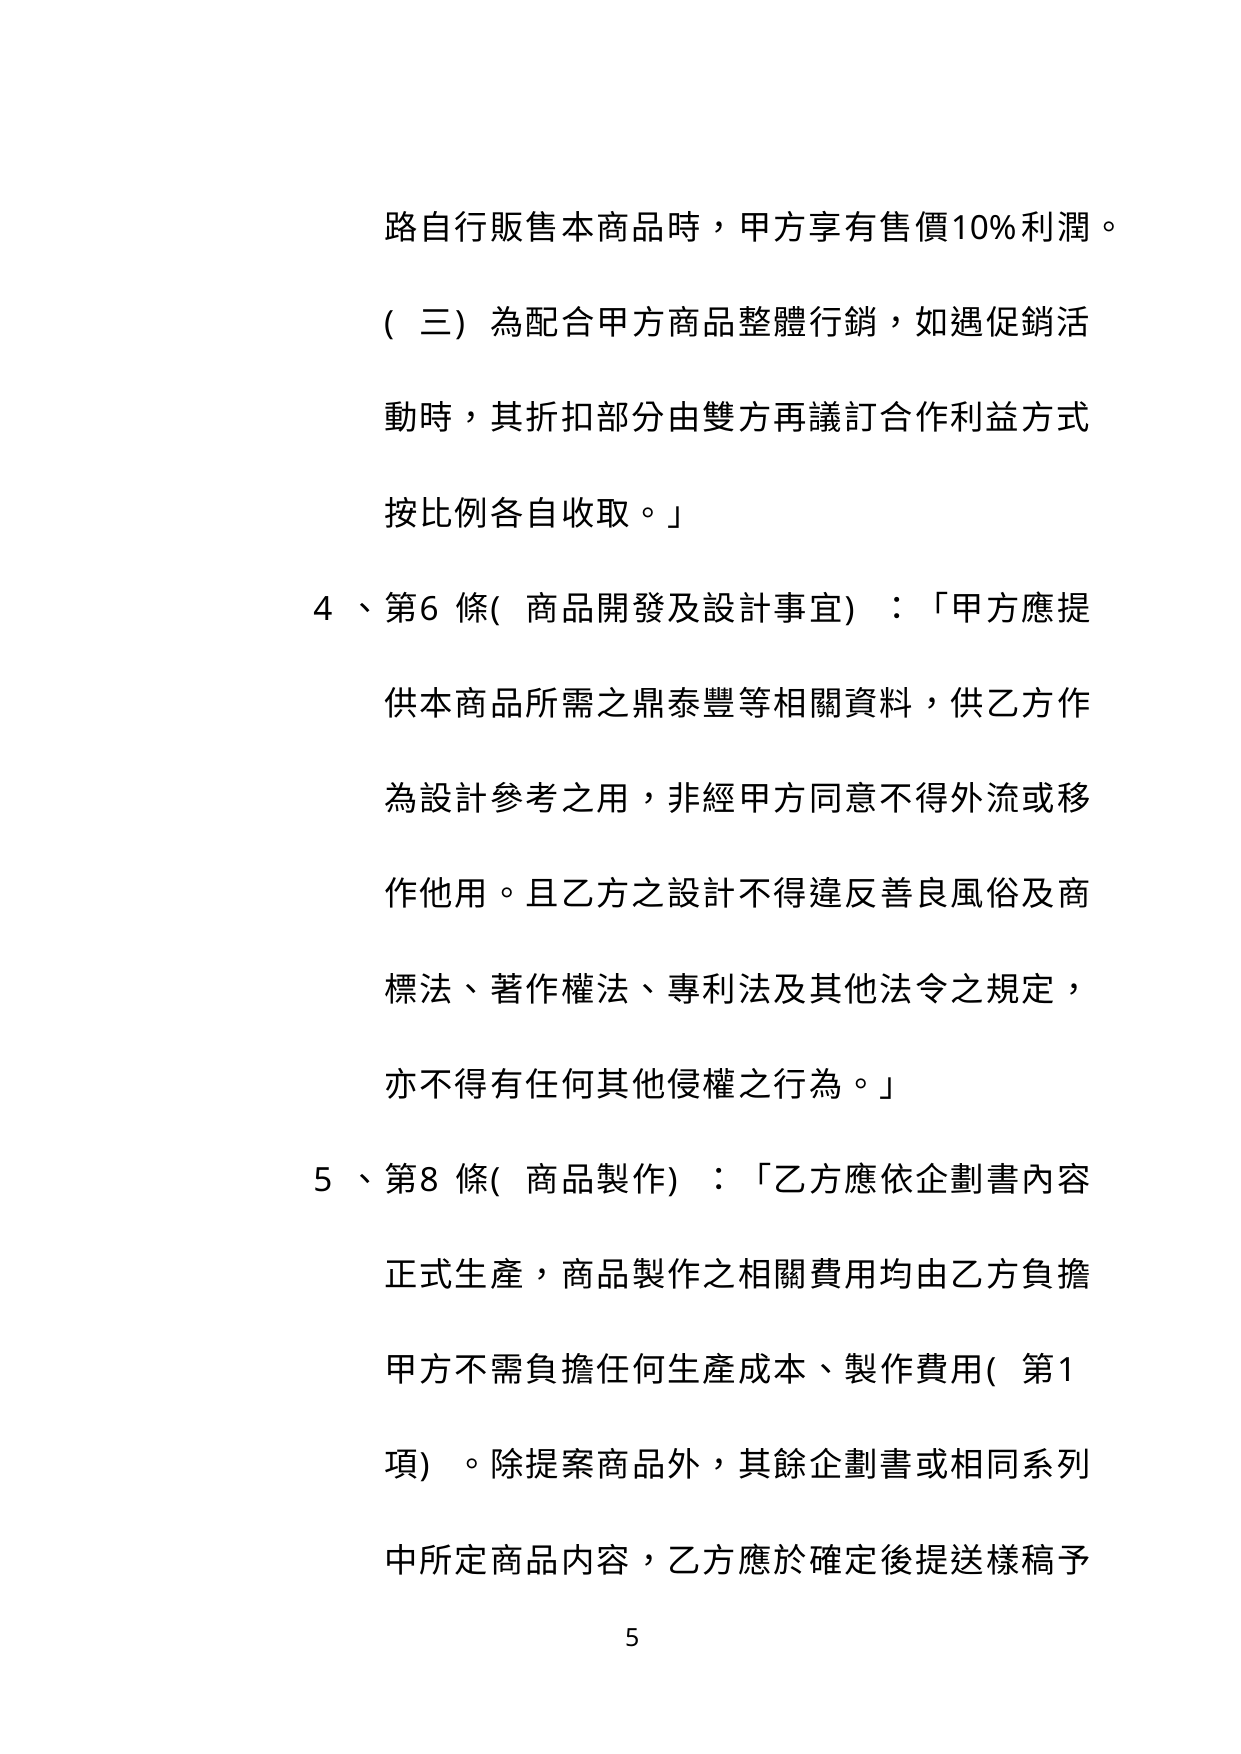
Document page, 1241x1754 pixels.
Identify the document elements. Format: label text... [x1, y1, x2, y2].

subtitle 第6條(商品開發及設計事宜)：「甲方應提供本商品所需之鼎泰豐等相關資料，供乙方作為設計參考之用，非經甲方同意不得外流或移作他用。且乙方之設計不得違反善良風俗及商標法、著作權法、專利法及其他法令之規定，亦不得有任何其他侵權之行為。」 [296, 558, 1092, 1129]
